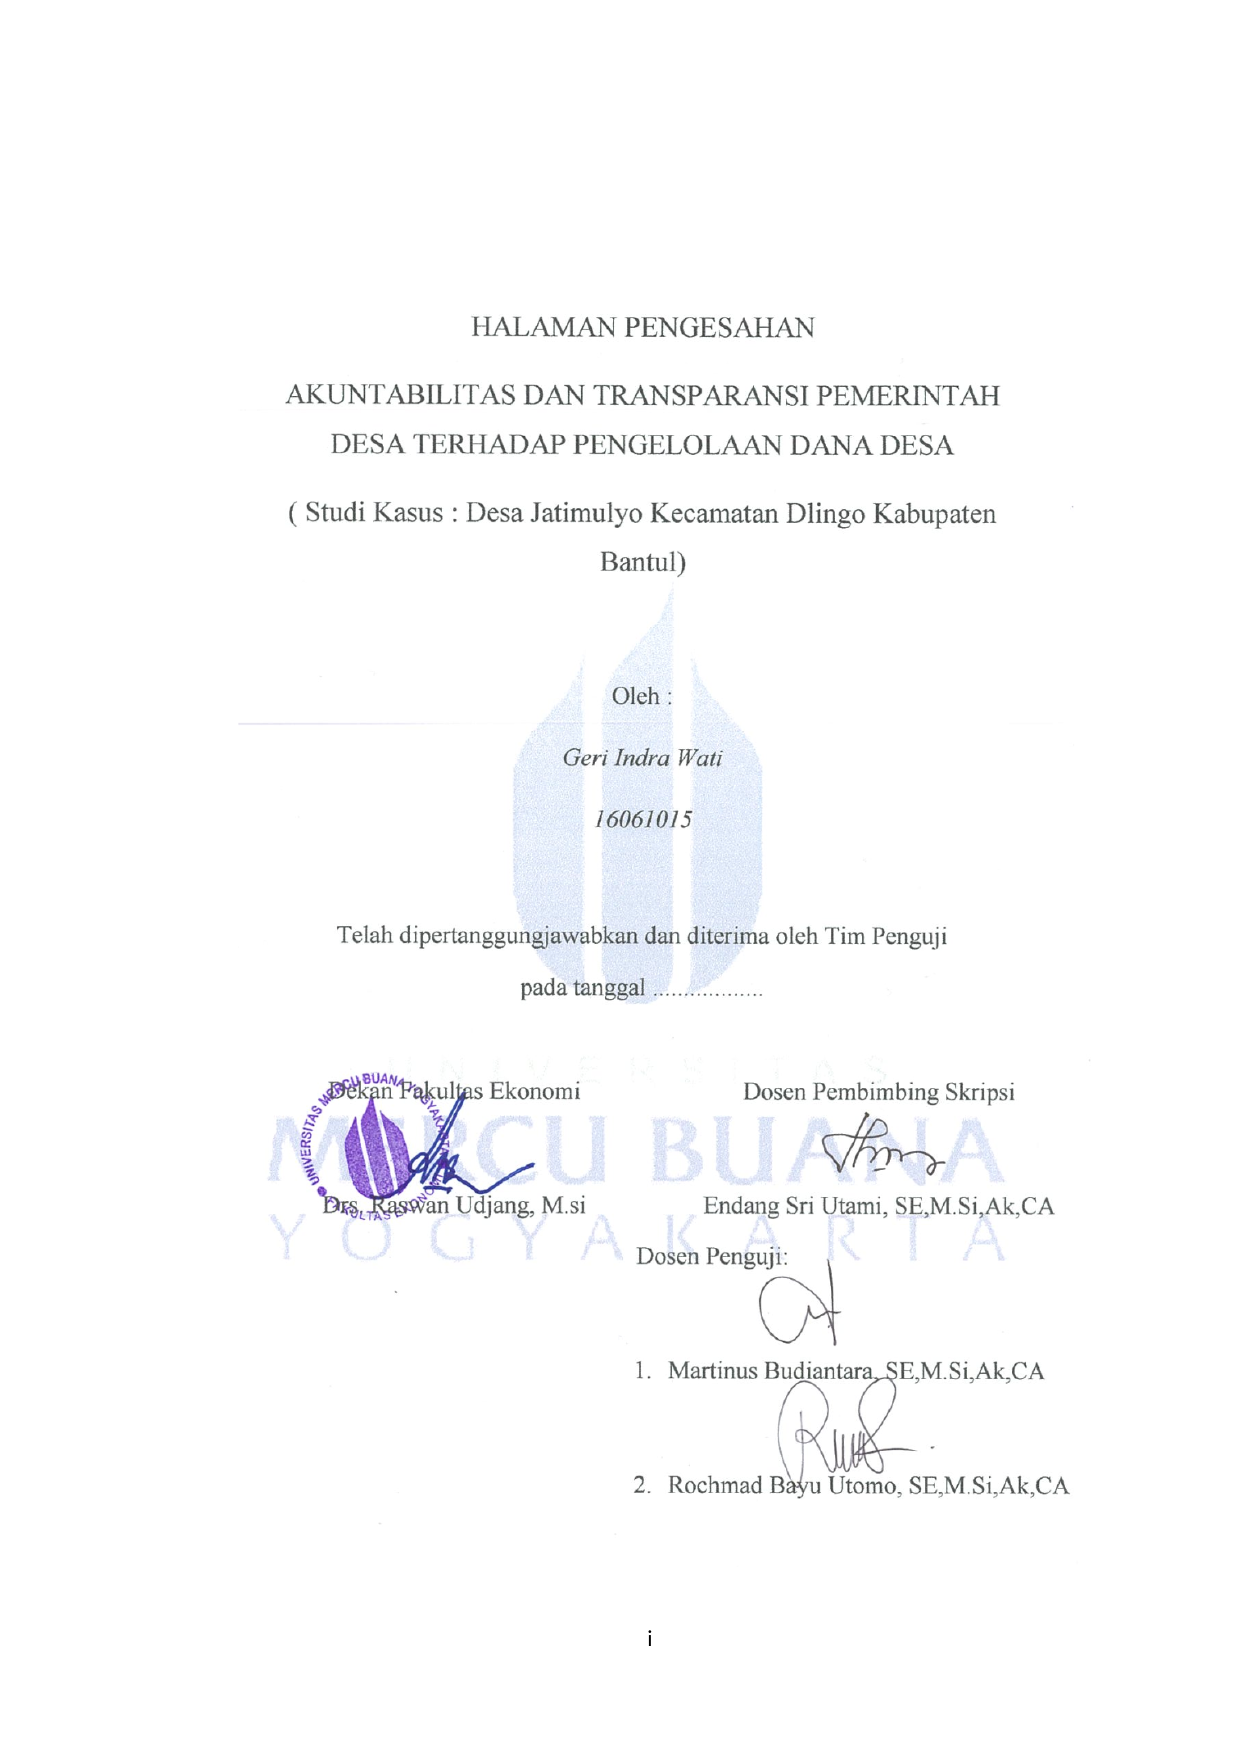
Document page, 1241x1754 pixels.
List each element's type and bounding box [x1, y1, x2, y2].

picture [238, 289, 1098, 1567]
